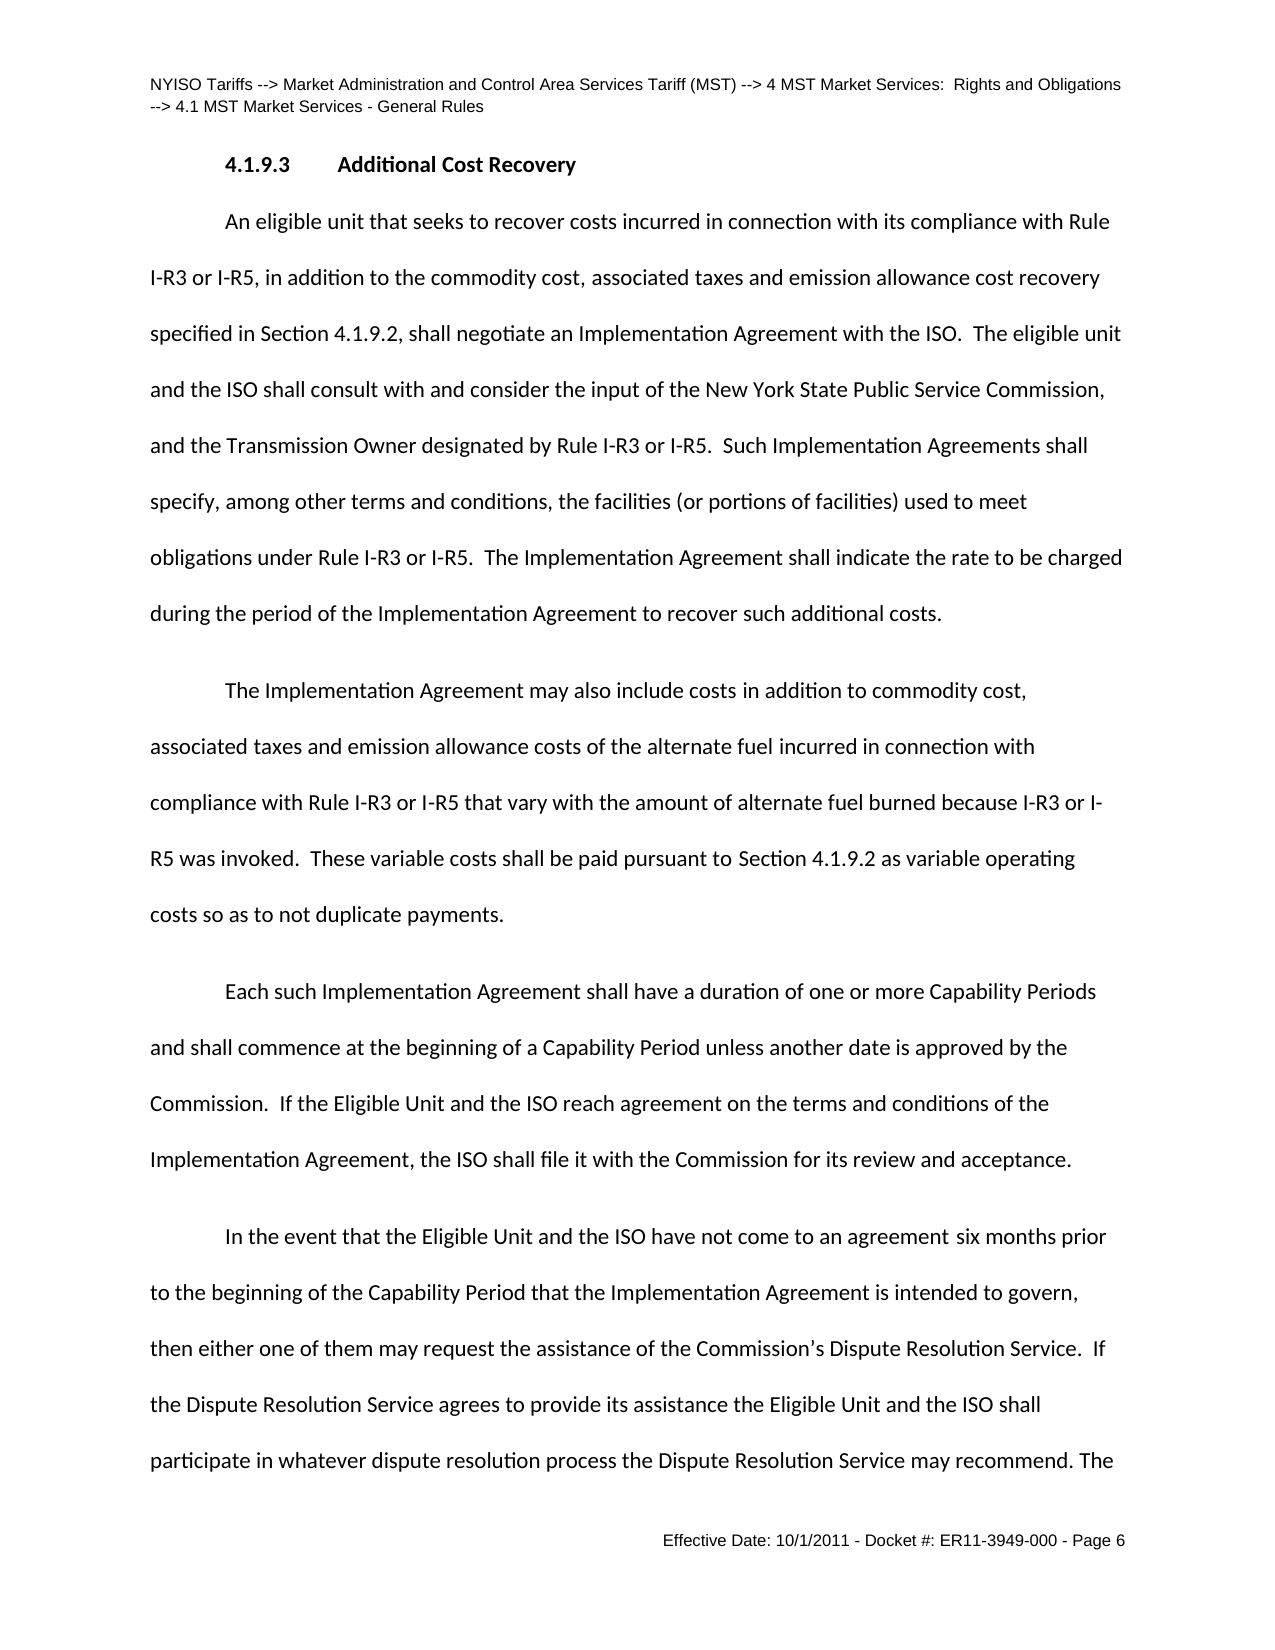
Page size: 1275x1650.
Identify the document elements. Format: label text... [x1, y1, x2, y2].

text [150, 1222, 1125, 1474]
subtitle 4.1.9.3 Additional Cost Recovery [225, 150, 1125, 178]
text Each such Implementation Agreement shall have a duration of one or more Capability Periods and shall commence at the beginning of a Capability Period unless another date is approved by the Commission. If the Eligible Unit and the ISO reach agreement on the terms and conditions of the Implementation Agreement, the ISO shall file it with the Commission for its review and acceptance. [150, 977, 1125, 1173]
text An eligible unit that seeks to recover costs incurred in connection with its compliance with Rule I-R3 or I-R5, in addition to the commodity cost, associated taxes and emission allowance cost recovery specified in Section 4.1.9.2, shall negotiate an Implementation Agreement with the ISO. The eligible unit and the ISO shall consult with and consider the input of the New York State Public Service Commission, and the Transmission Owner designated by Rule I-R3 or I-R5. Such Implementation Agreements shall specify, among other terms and conditions, the facilities (or portions of facilities) used to meet obligations under Rule I-R3 or I-R5. The Implementation Agreement shall indicate the rate to be charged during the period of the Implementation Agreement to recover such additional costs. [150, 207, 1125, 627]
text The Implementation Agreement may also include costs in addition to commodity cost, associated taxes and emission allowance costs of the alternate fuel incurred in connection with compliance with Rule I-R3 or I-R5 that vary with the amount of alternate fuel burned because I-R3 or I-R5 was invoked. These variable costs shall be paid pursuant to Section 4.1.9.2 as variable operating costs so as to not duplicate payments. [150, 676, 1125, 928]
